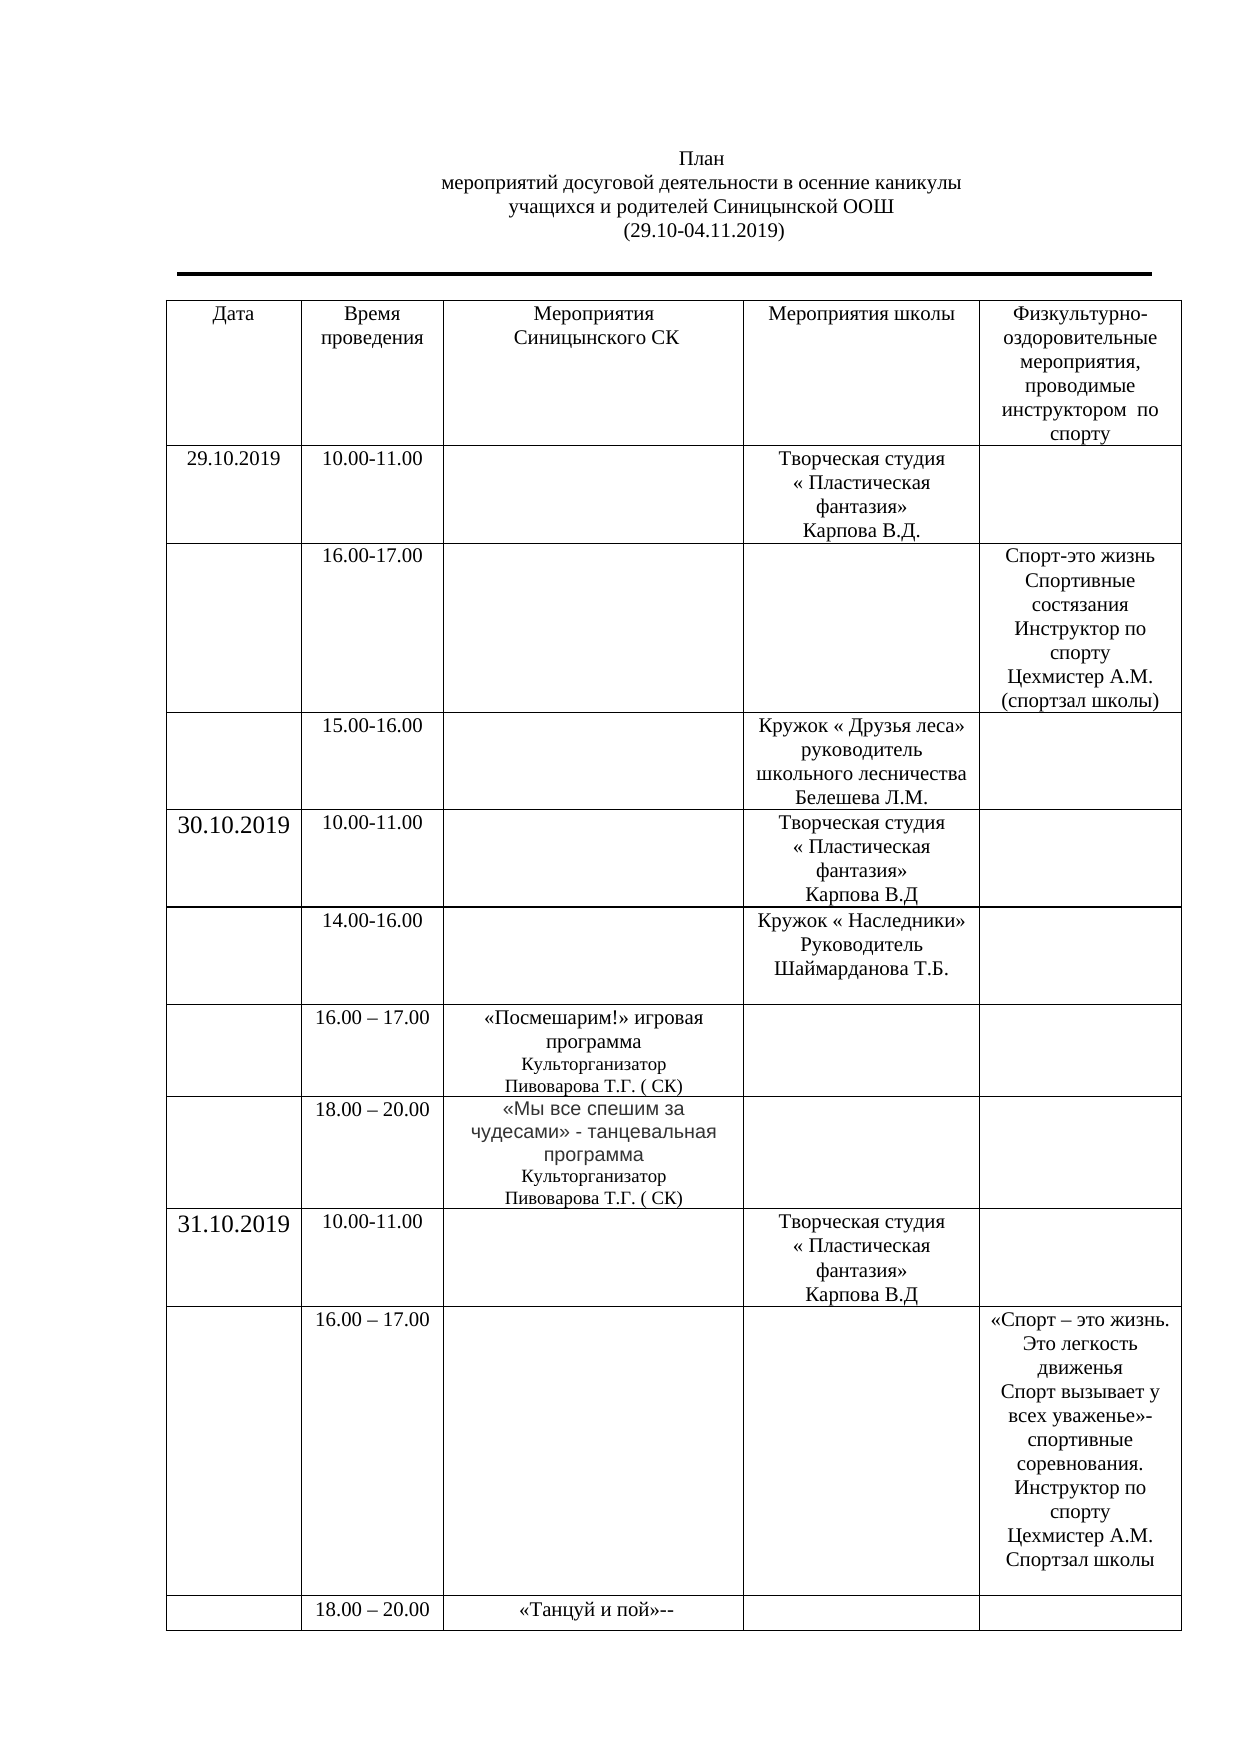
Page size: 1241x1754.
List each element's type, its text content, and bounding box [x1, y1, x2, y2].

table_cell 30.10.2019 [167, 810, 301, 906]
table_cell [444, 713, 743, 809]
table_header Мероприятия школы [744, 301, 979, 445]
table_cell [444, 1307, 743, 1595]
table_cell [744, 1097, 979, 1208]
table_cell [167, 908, 301, 1004]
table_cell «Мы все спешим за чудесами» - танцевальная программа Культорганизатор Пивоварова Т.Г. ( СК) [444, 1097, 743, 1208]
table_cell 14.00-16.00 [302, 908, 443, 1004]
table_cell 18.00 – 20.00 [302, 1097, 443, 1208]
table_cell 15.00-16.00 [302, 713, 443, 809]
table_cell «Спорт – это жизнь. Это легкость движенья Спорт вызывает у всех уваженье»- спортивные соревнования. Инструктор по спорту Цехмистер А.М. Спортзал школы [980, 1307, 1181, 1595]
text (29.10-04.11.2019) [177, 218, 1152, 242]
table_cell [744, 1307, 979, 1595]
table_cell 16.00-17.00 [302, 544, 443, 712]
table_cell Творческая студия « Пластическая фантазия» Карпова В.Д [744, 810, 979, 906]
table_cell [980, 713, 1181, 809]
table_header Мероприятия Синицынского СК [444, 301, 743, 445]
table_cell 18.00 – 20.00 [302, 1596, 443, 1630]
table_cell Спорт-это жизнь Спортивные состязания Инструктор по спорту Цехмистер А.М. (спортзал школы) [980, 544, 1181, 712]
table_cell [744, 1596, 979, 1630]
table_cell [980, 1596, 1181, 1630]
table_cell [444, 810, 743, 906]
table_cell Кружок « Друзья леса» руководитель школьного лесничества Белешева Л.М. [744, 713, 979, 809]
table_cell 10.00-11.00 [302, 446, 443, 542]
table_cell 10.00-11.00 [302, 1209, 443, 1306]
table_cell [167, 713, 301, 809]
table_cell [980, 446, 1181, 542]
table_cell [167, 1596, 301, 1630]
table_cell [167, 1097, 301, 1208]
table_cell Творческая студия « Пластическая фантазия» Карпова В.Д [744, 1209, 979, 1306]
table_cell [980, 1005, 1181, 1096]
table_cell [980, 810, 1181, 906]
table_cell 29.10.2019 [167, 446, 301, 542]
table_cell [980, 1097, 1181, 1208]
text План [177, 146, 1152, 170]
table_cell [167, 1005, 301, 1096]
table_cell Творческая студия « Пластическая фантазия» Карпова В.Д. [744, 446, 979, 542]
table_cell [444, 446, 743, 542]
table_header Дата [167, 301, 301, 445]
table_cell [980, 908, 1181, 1004]
table_cell [167, 544, 301, 712]
table_cell 16.00 – 17.00 [302, 1307, 443, 1595]
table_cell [444, 1596, 743, 1630]
text мероприятий досуговой деятельности в осенние каникулы [177, 170, 1152, 194]
table_cell [444, 1209, 743, 1306]
table_cell [444, 544, 743, 712]
table_cell «Посмешарим!» игровая программа Культорганизатор Пивоварова Т.Г. ( СК) [444, 1005, 743, 1096]
table_cell [167, 1307, 301, 1595]
table_header Время проведения [302, 301, 443, 445]
table_cell Кружок « Наследники» Руководитель Шаймарданова Т.Б. [744, 908, 979, 1004]
table_cell 10.00-11.00 [302, 810, 443, 906]
table_cell 31.10.2019 [167, 1209, 301, 1306]
table_cell [744, 1005, 979, 1096]
table_cell [444, 908, 743, 1004]
table_cell [744, 544, 979, 712]
table_header Физкультурно-оздоровительные мероприятия, проводимые инструктором по спорту [980, 301, 1181, 445]
text учащихся и родителей Синицынской ООШ [177, 194, 1152, 218]
table_cell [980, 1209, 1181, 1306]
table_cell 16.00 – 17.00 [302, 1005, 443, 1096]
